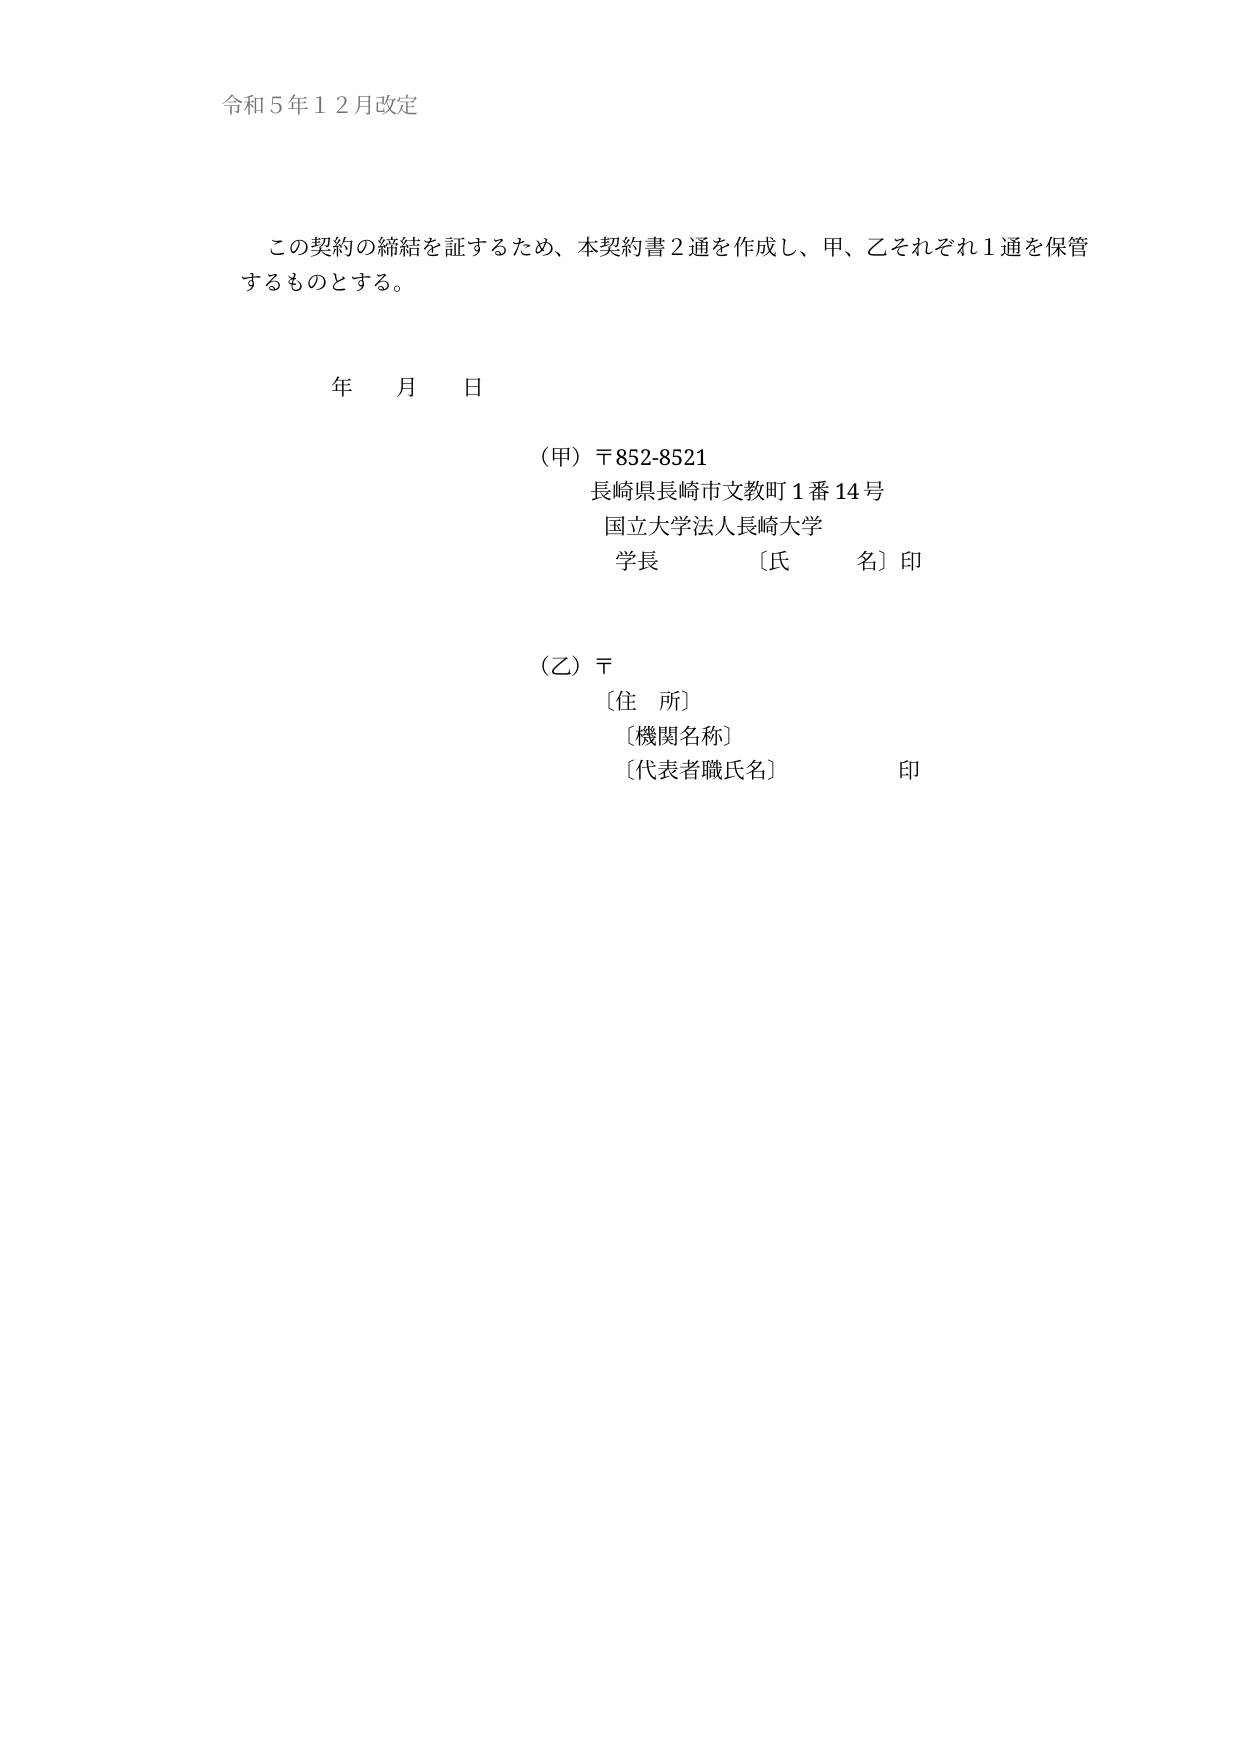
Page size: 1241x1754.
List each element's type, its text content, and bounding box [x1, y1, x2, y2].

text この契約の締結を証するため、本契約書２通を作成し、甲、乙それぞれ１通を保管するものとする。 [240, 229, 1093, 298]
text 長崎県長崎市文教町1番14号 [222, 473, 1093, 508]
text 〔住 所〕 [222, 682, 1093, 717]
text 〔機関名称〕 [614, 717, 1093, 752]
text （甲）〒852-8521 [222, 438, 1093, 473]
text 年 月 日 [243, 368, 1093, 403]
text 国立大学法人長崎大学 [222, 508, 1093, 543]
text 学長 〔氏 名〕印 [222, 543, 1093, 578]
text 〔代表者職氏名〕 印 [614, 752, 1093, 787]
text （乙）〒 [222, 647, 1093, 682]
